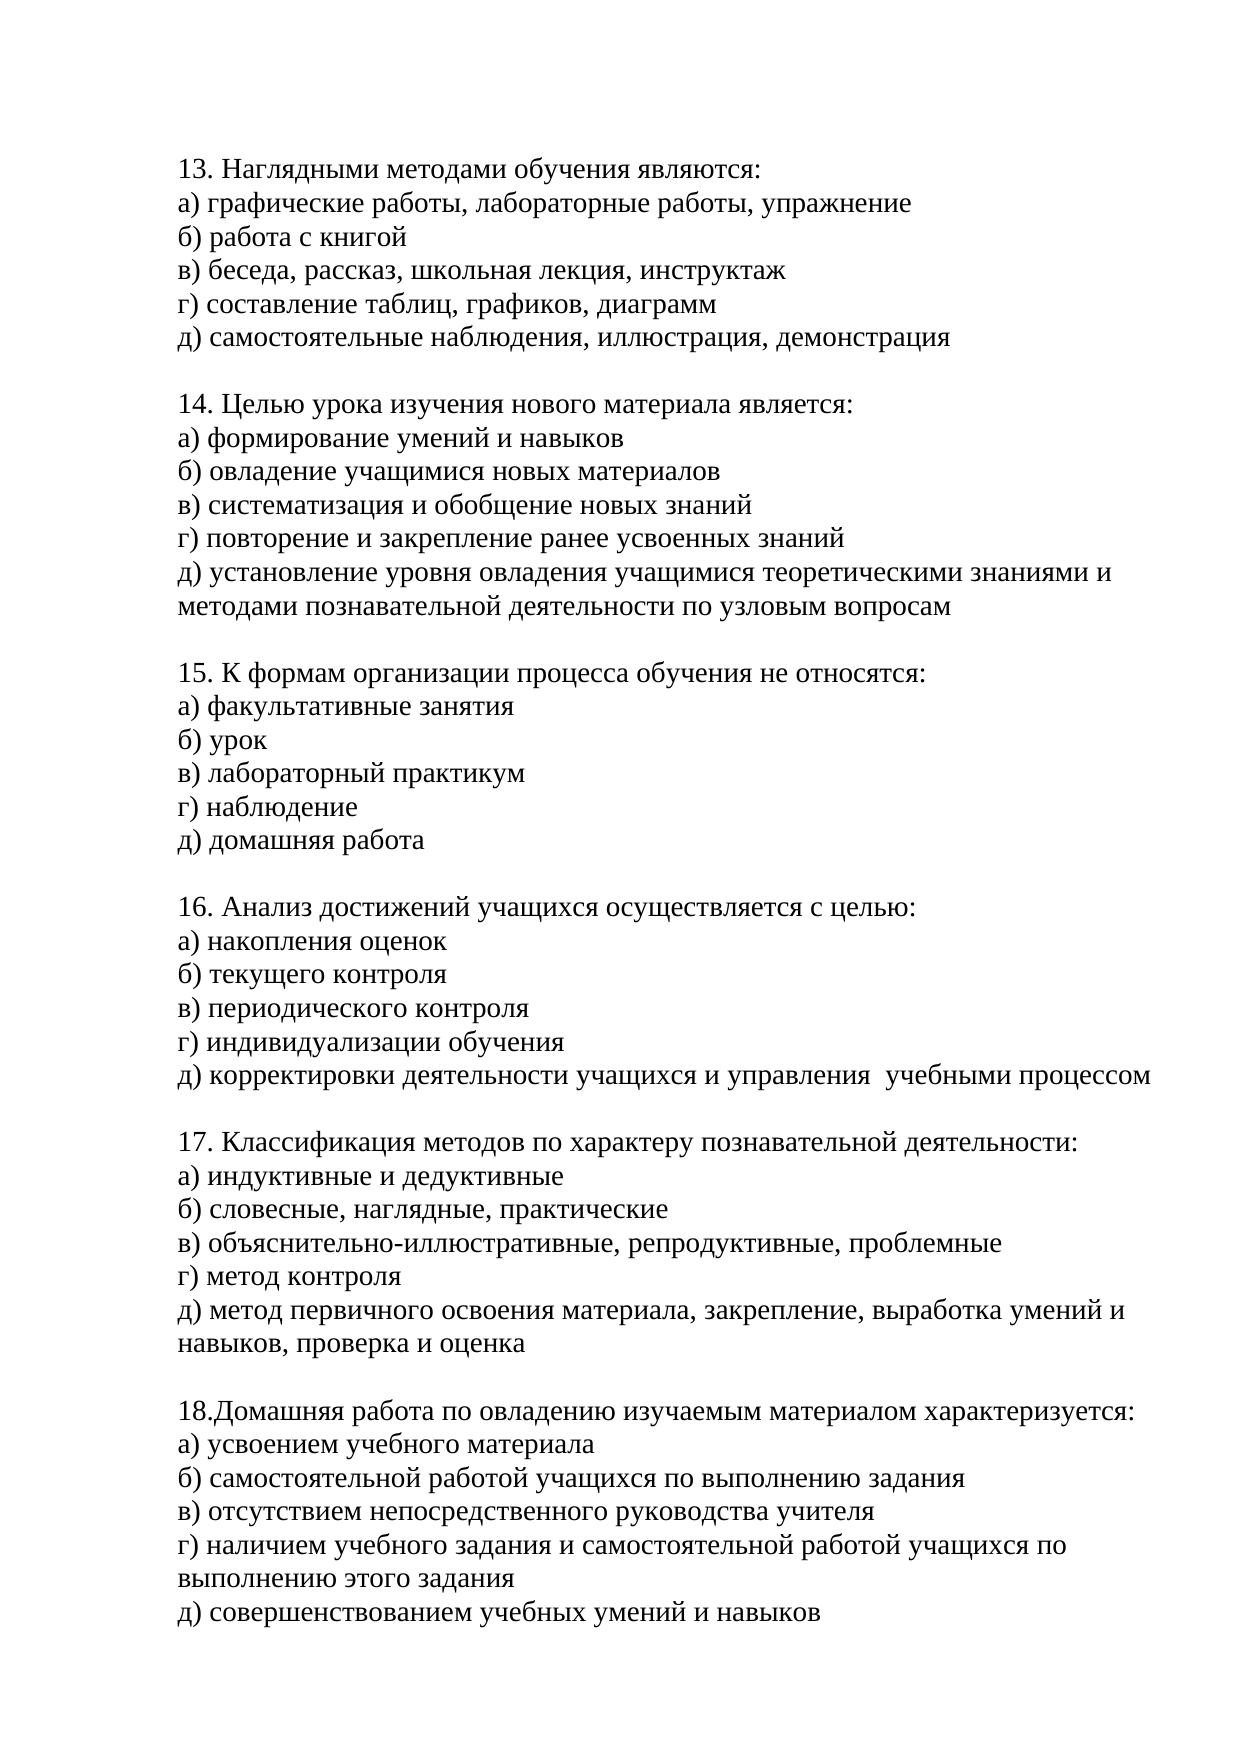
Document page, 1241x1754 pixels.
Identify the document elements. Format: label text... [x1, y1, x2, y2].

text в) беседа, рассказ, школьная лекция, инструктаж [177, 252, 1152, 286]
text 16. Анализ достижений учащихся осуществляется с целью: [177, 889, 1152, 923]
text 14. Целью урока изучения нового материала является: [177, 386, 1152, 420]
text а) графические работы, лабораторные работы, упражнение [177, 185, 1152, 219]
text г) наблюдение [177, 789, 1152, 822]
text д) корректировки деятельности учащихся и управления учебными процессом [177, 1057, 1152, 1091]
text в) лабораторный практикум [177, 755, 1152, 789]
text д) установление уровня овладения учащимися теоретическими знаниями и методами познавательной деятельности по узловым вопросам [177, 554, 1152, 621]
text б) словесные, наглядные, практические [177, 1191, 1152, 1225]
text г) метод контроля [177, 1258, 1152, 1292]
text в) объяснительно-иллюстративные, репродуктивные, проблемные [177, 1225, 1152, 1258]
text а) накопления оценок [177, 923, 1152, 957]
text а) усвоением учебного материала [177, 1426, 1152, 1460]
text в) отсутствием непосредственного руководства учителя [177, 1493, 1152, 1527]
text д) совершенствованием учебных умений и навыков [177, 1594, 1152, 1627]
text 13. Наглядными методами обучения являются: [177, 152, 1152, 185]
text г) индивидуализации обучения [177, 1024, 1152, 1057]
text б) работа с книгой [177, 219, 1152, 252]
text в) систематизация и обобщение новых знаний [177, 487, 1152, 521]
text 15. К формам организации процесса обучения не относятся: [177, 655, 1152, 688]
text д) метод первичного освоения материала, закрепление, выработка умений и навыков, проверка и оценка [177, 1292, 1152, 1359]
text б) овладение учащимися новых материалов [177, 453, 1152, 487]
text г) составление таблиц, графиков, диаграмм [177, 286, 1152, 319]
text б) текущего контроля [177, 957, 1152, 990]
text а) факультативные занятия [177, 688, 1152, 722]
text г) повторение и закрепление ранее усвоенных знаний [177, 521, 1152, 554]
text а) формирование умений и навыков [177, 420, 1152, 453]
text д) самостоятельные наблюдения, иллюстрация, демонстрация [177, 319, 1152, 353]
text в) периодического контроля [177, 990, 1152, 1024]
text а) индуктивные и дедуктивные [177, 1158, 1152, 1191]
text 18.Домашняя работа по овладению изучаемым материалом характеризуется: [177, 1393, 1152, 1426]
text 17. Классификация методов по характеру познавательной деятельности: [177, 1124, 1152, 1158]
text б) урок [177, 722, 1152, 755]
text б) самостоятельной работой учащихся по выполнению задания [177, 1460, 1152, 1493]
text д) домашняя работа [177, 822, 1152, 856]
text г) наличием учебного задания и самостоятельной работой учащихся по выполнению этого задания [177, 1527, 1152, 1594]
